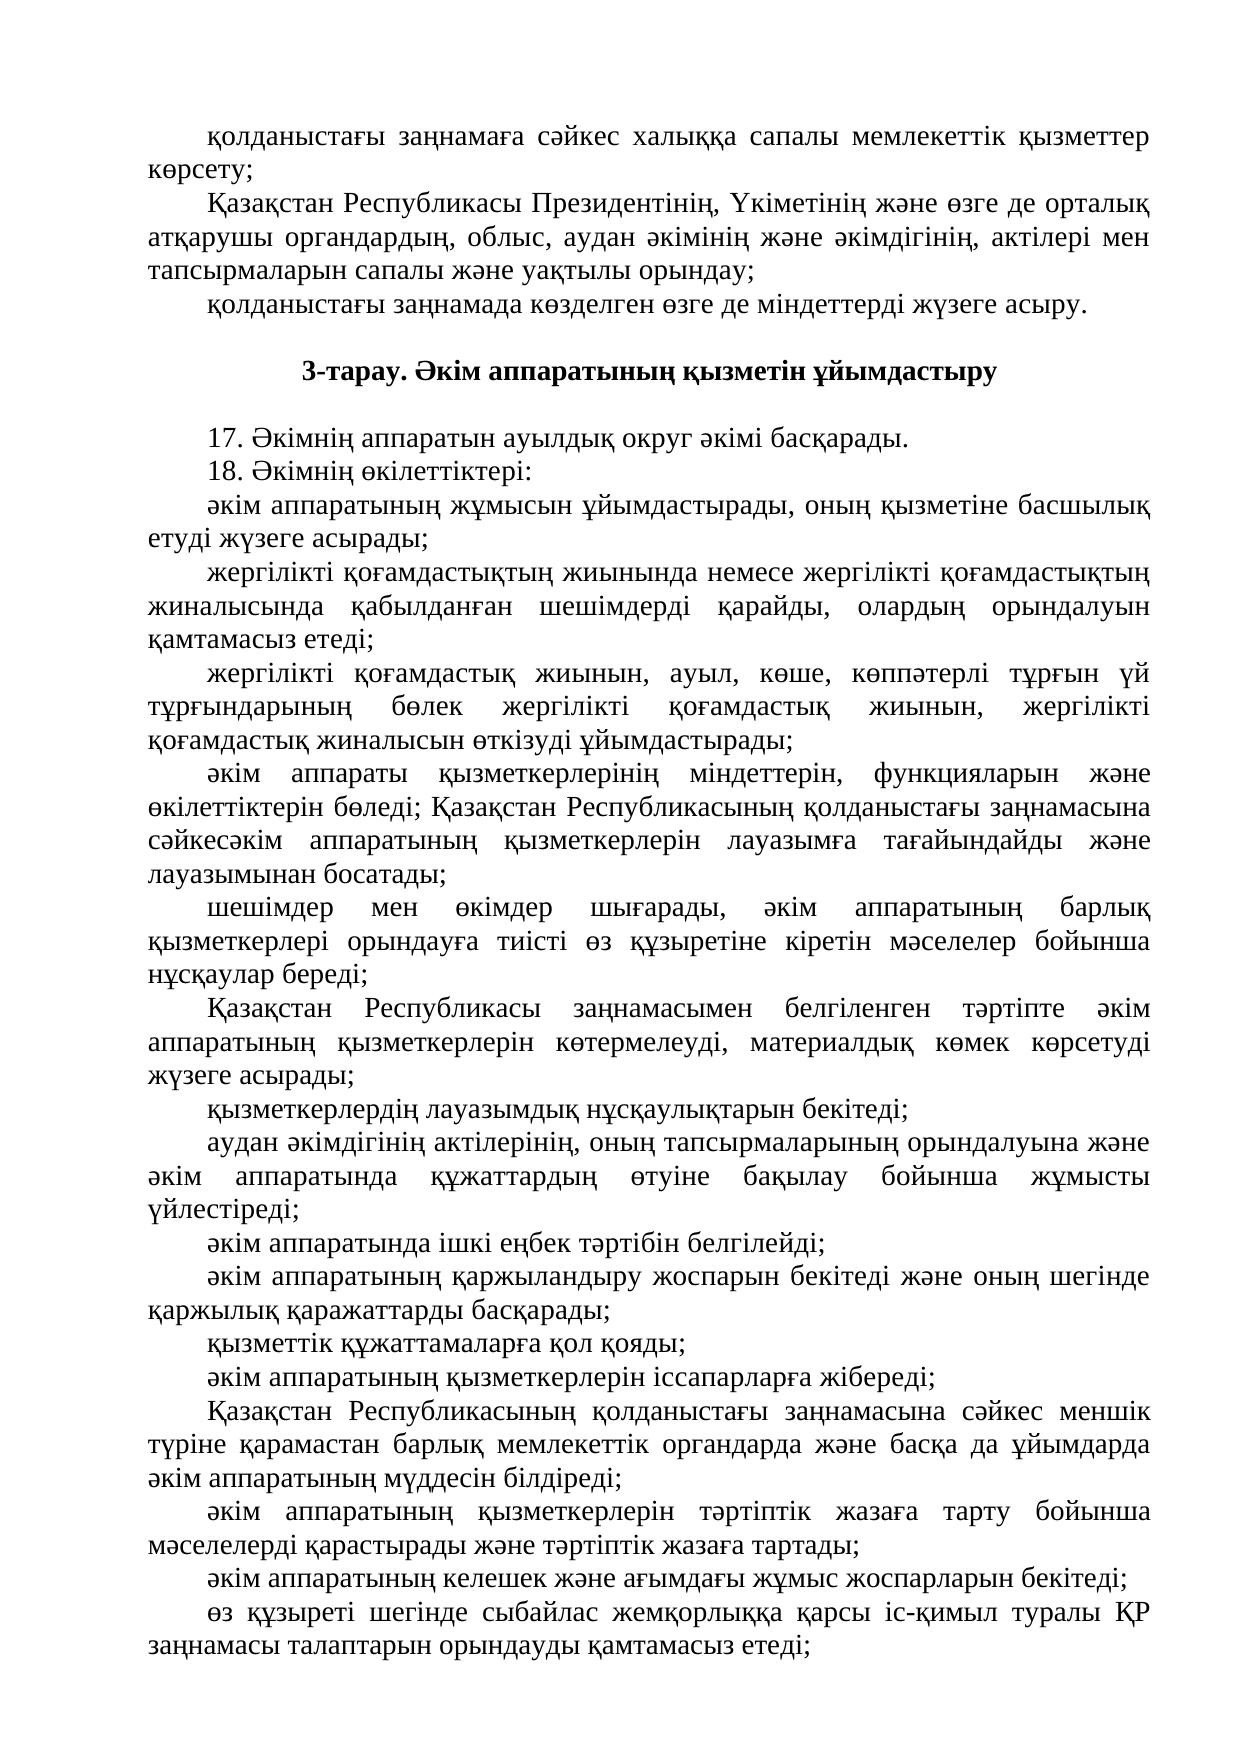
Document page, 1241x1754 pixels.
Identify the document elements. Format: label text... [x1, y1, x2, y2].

text әкім аппаратының келешек және ағымдағы жұмыс жоспарларын бекітеді; [148, 1560, 1152, 1594]
text қолданыстағы заңнамаға сәйкес халыққа сапалы мемлекеттік қызметтер көрсету; [148, 118, 1152, 185]
text 17. Әкімнің аппаратын ауылдық округ әкімі басқарады. [148, 420, 1152, 453]
text өз құзыреті шегінде сыбайлас жемқорлыққа қарсы іс-қимыл туралы ҚР заңнамасы талаптарын орындауды қамтамасыз етеді; [148, 1594, 1152, 1661]
text 3-тарау. Әкім аппаратының қызметін ұйымдастыру [148, 353, 1152, 386]
text әкім аппаратының қызметкерлерін іссапарларға жібереді; [148, 1359, 1152, 1393]
text жергілікті қоғамдастықтың жиынында немесе жергілікті қоғамдастықтың жиналысында қабылданған шешімдерді қарайды, олардың орындалуын қамтамасыз етеді; [148, 554, 1152, 655]
text қолданыстағы заңнамада көзделген өзге де міндеттерді жүзеге асыру. [148, 286, 1152, 319]
text Қазақстан Республикасы Президентiнің, Yкіметінің және өзге де орталық атқарушы органдардың, облыс, аудан әкімінің және әкімдігінің, актілерi мен тапсырмаларын сапалы және уақтылы орындау; [148, 185, 1152, 286]
text Қазақстан Республикасының қолданыстағы заңнамасына сәйкес меншік түріне қарамастан барлық мемлекеттік органдарда және басқа да ұйымдарда әкім аппаратының мүддесін білдіреді; [148, 1393, 1152, 1493]
text әкім аппаратында ішкі еңбек тәртібін белгілейді; [148, 1225, 1152, 1258]
text әкім аппаратының қаржыландыру жоспарын бекітеді және оның шегінде қаржылық қаражаттарды басқарады; [148, 1258, 1152, 1326]
text Қазақстан Республикасы заңнамасымен белгіленген тәртіпте әкім аппаратының қызметкерлерін көтермелеуді, материалдық көмек көрсетуді жүзеге асырады; [148, 990, 1152, 1091]
text жергілікті қоғамдастық жиынын, ауыл, көше, көппәтерлі тұрғын үй тұрғындарының бөлек жергілікті қоғамдастық жиынын, жергілікті қоғамдастық жиналысын өткізуді ұйымдастырады; [148, 655, 1152, 755]
text қызметтік құжаттамаларға қол қояды; [148, 1326, 1152, 1359]
text 18. Әкімнің өкілеттіктері: [148, 453, 1152, 487]
text қызметкерлердің лауазымдық нұсқаулықтарын бекітеді; [148, 1091, 1152, 1124]
text шешімдер мен өкімдер шығарады, әкім аппаратының барлық қызметкерлері орындауға тиісті өз құзыретіне кіретін мәселелер бойынша нұсқаулар береді; [148, 889, 1152, 990]
text әкім аппараты қызметкерлерінің міндеттерін, функцияларын және өкілеттіктерін бөледі; Қазақстан Республикасының қолданыстағы заңнамасына сәйкесәкім аппаратының қызметкерлерін лауазымға тағайындайды және лауазымынан босатады; [148, 755, 1152, 889]
text әкім аппаратының қызметкерлерін тәртіптік жазаға тарту бойынша мәселелерді қарастырады және тәртіптік жазаға тартады; [148, 1493, 1152, 1560]
text аудан әкімдігінің актілерінің, оның тапсырмаларының орындалуына және әкім аппаратында құжаттардың өтуіне бақылау бойынша жұмысты үйлестіреді; [148, 1124, 1152, 1225]
text әкім аппаратының жұмысын ұйымдастырады, оның қызметіне басшылық етуді жүзеге асырады; [148, 487, 1152, 554]
